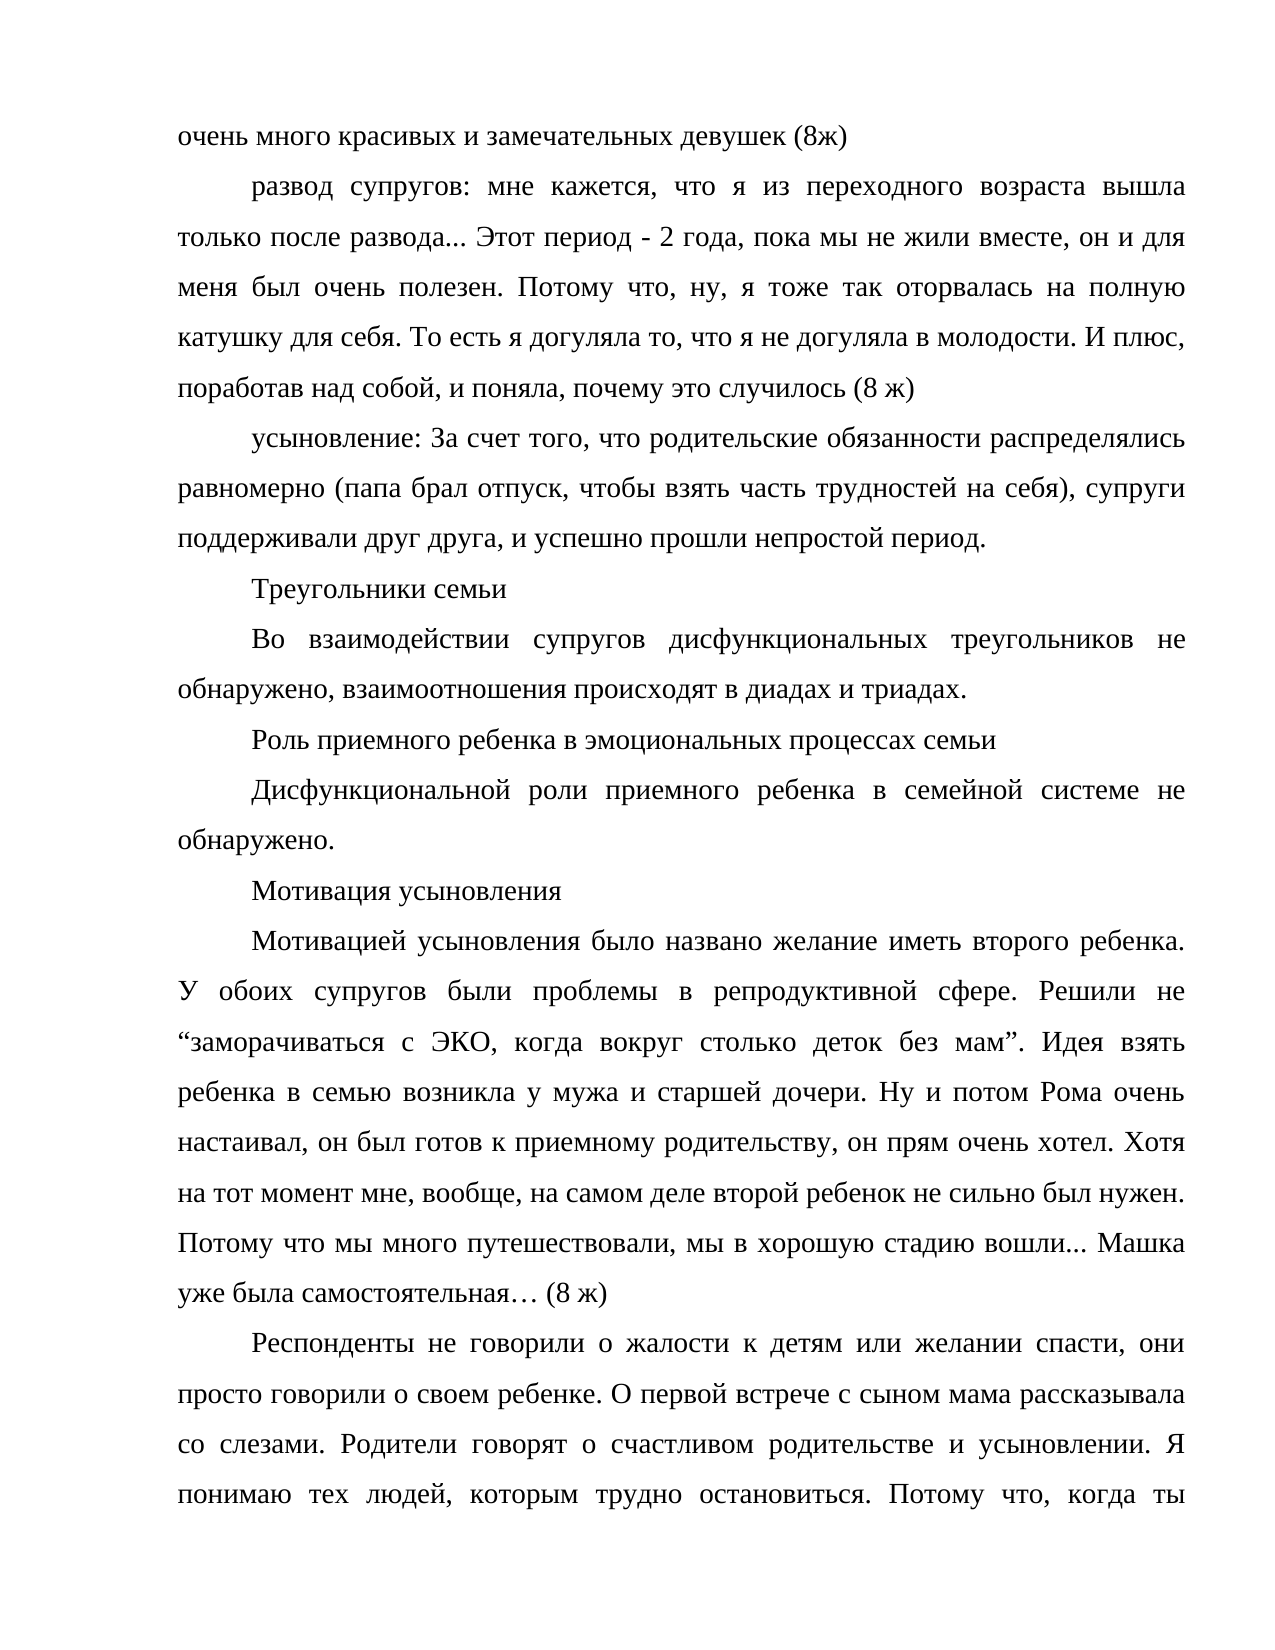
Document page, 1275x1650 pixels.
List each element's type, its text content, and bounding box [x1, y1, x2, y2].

text Мотивация усыновления [177, 873, 1186, 906]
text Дисфункциональной роли приемного ребенка в семейной системе не обнаружено. [177, 772, 1186, 856]
text Треугольники семьи [177, 571, 1186, 604]
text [177, 118, 1186, 152]
text Мотивацией усыновления было названо желание иметь второго ребенка. У обоих супругов были проблемы в репродуктивной сфере. Решили не “заморачиваться с ЭКО, когда вокруг столько деток без мам”. Идея взять ребенка в семью возникла у мужа и старшей дочери. Ну и потом Рома очень настаивал, он был готов к приемному родительству, он прям очень хотел. Хотя на тот момент мне, вообще, на самом деле второй ребенок не сильно был нужен. Потому что мы много путешествовали, мы в хорошую стадию вошли... Машка уже была самостоятельная… (8 ж) [177, 923, 1186, 1309]
text Во взаимодействии супругов дисфункциональных треугольников не обнаружено, взаимоотношения происходят в диадах и триадах. [177, 621, 1186, 705]
text усыновление: За счет того, что родительские обязанности распределялись равномерно (папа брал отпуск, чтобы взять часть трудностей на себя), супруги поддерживали друг друга, и успешно прошли непростой период. [177, 420, 1186, 554]
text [177, 1326, 1186, 1510]
text развод супругов: мне кажется, что я из переходного возраста вышла только после развода... Этот период - 2 года, пока мы не жили вместе, он и для меня был очень полезен. Потому что, ну, я тоже так оторвалась на полную катушку для себя. То есть я догуляла то, что я не догуляла в молодости. И плюс, поработав над собой, и поняла, почему это случилось (8 ж) [177, 168, 1186, 403]
text Роль приемного ребенка в эмоциональных процессах семьи [177, 722, 1186, 755]
